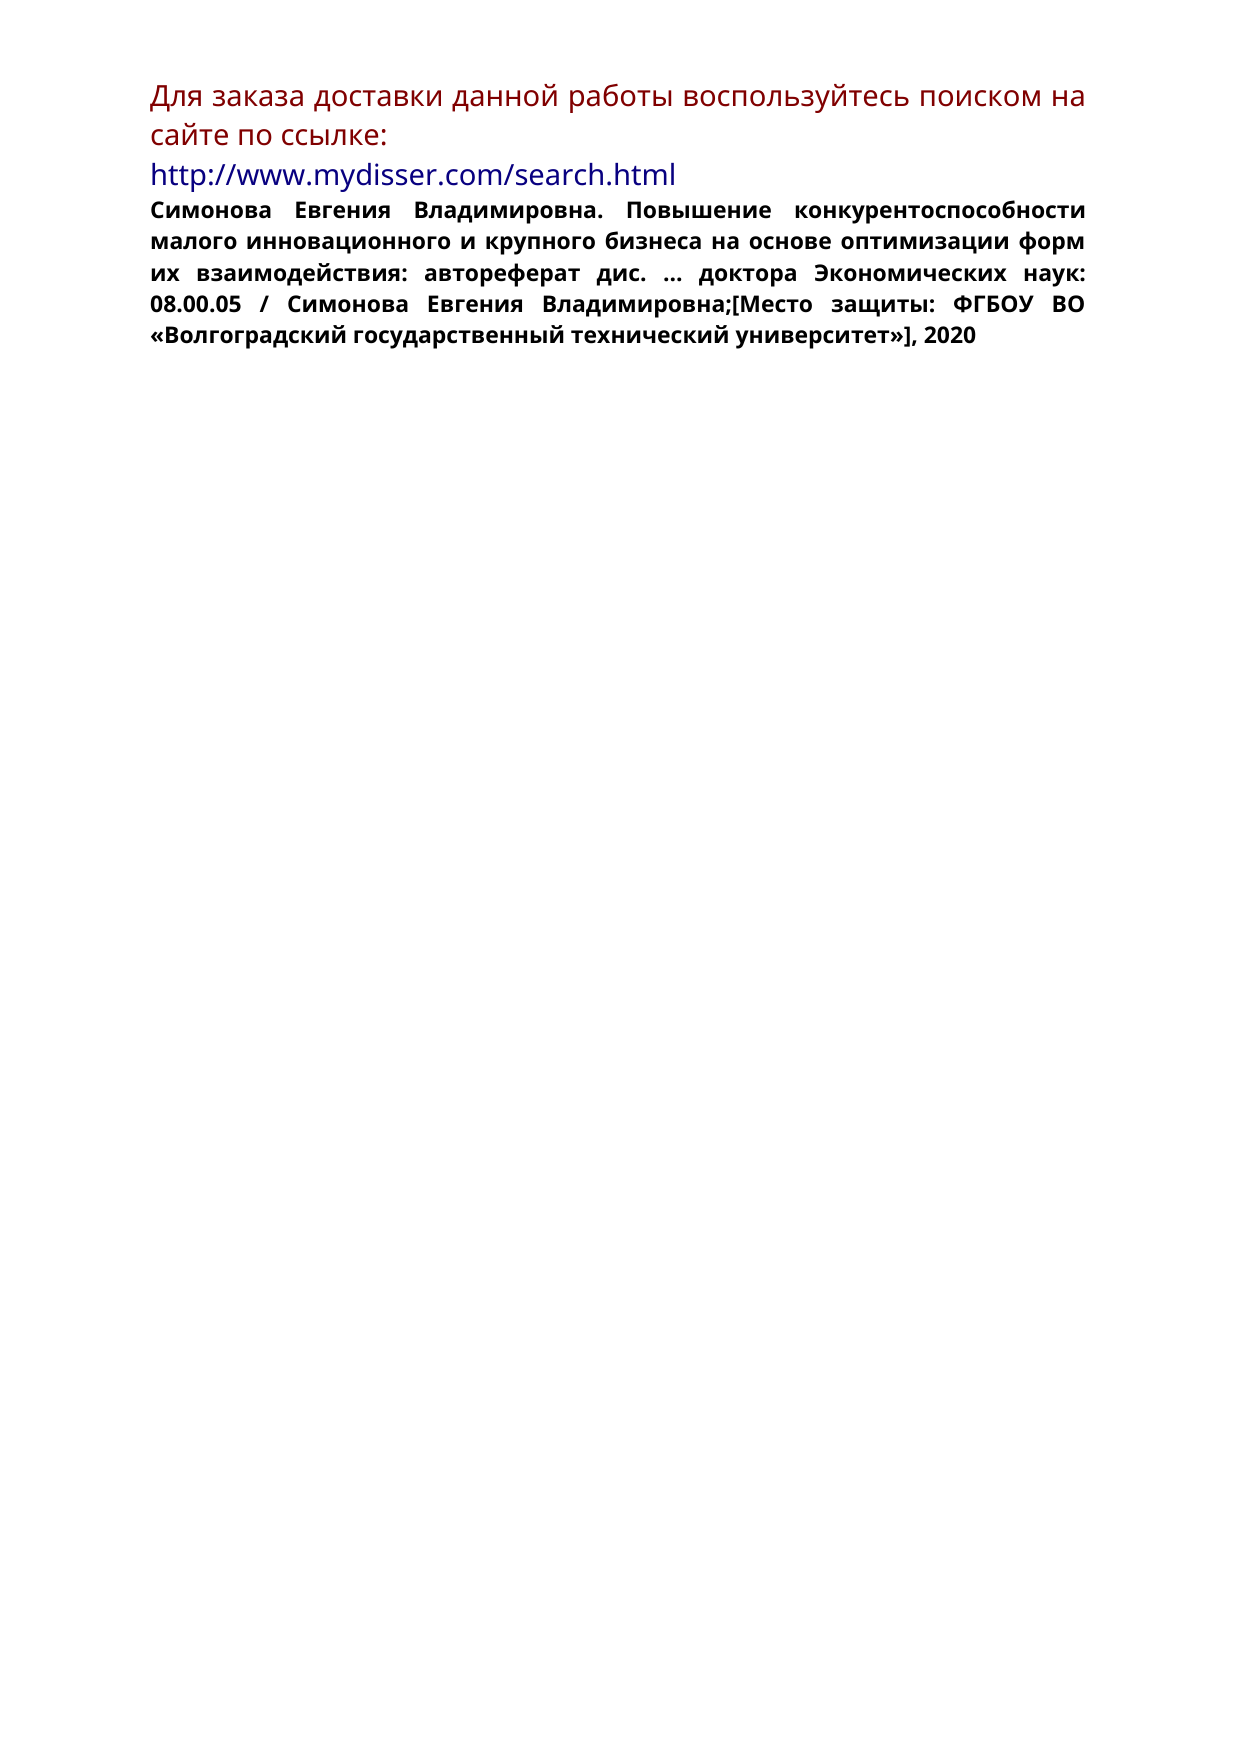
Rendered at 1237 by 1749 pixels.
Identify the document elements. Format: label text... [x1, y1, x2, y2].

text Симонова Евгения Владимировна. Повышение конкурентоспособности малого инновационного и крупного бизнеса на основе оптимизации форм их взаимодействия: автореферат дис. ... доктора Экономических наук: 08.00.05 / Симонова Евгения Владимировна;[Место защиты: ФГБОУ ВО «Волгоградский государственный технический университет»], 2020 [150, 194, 1086, 350]
